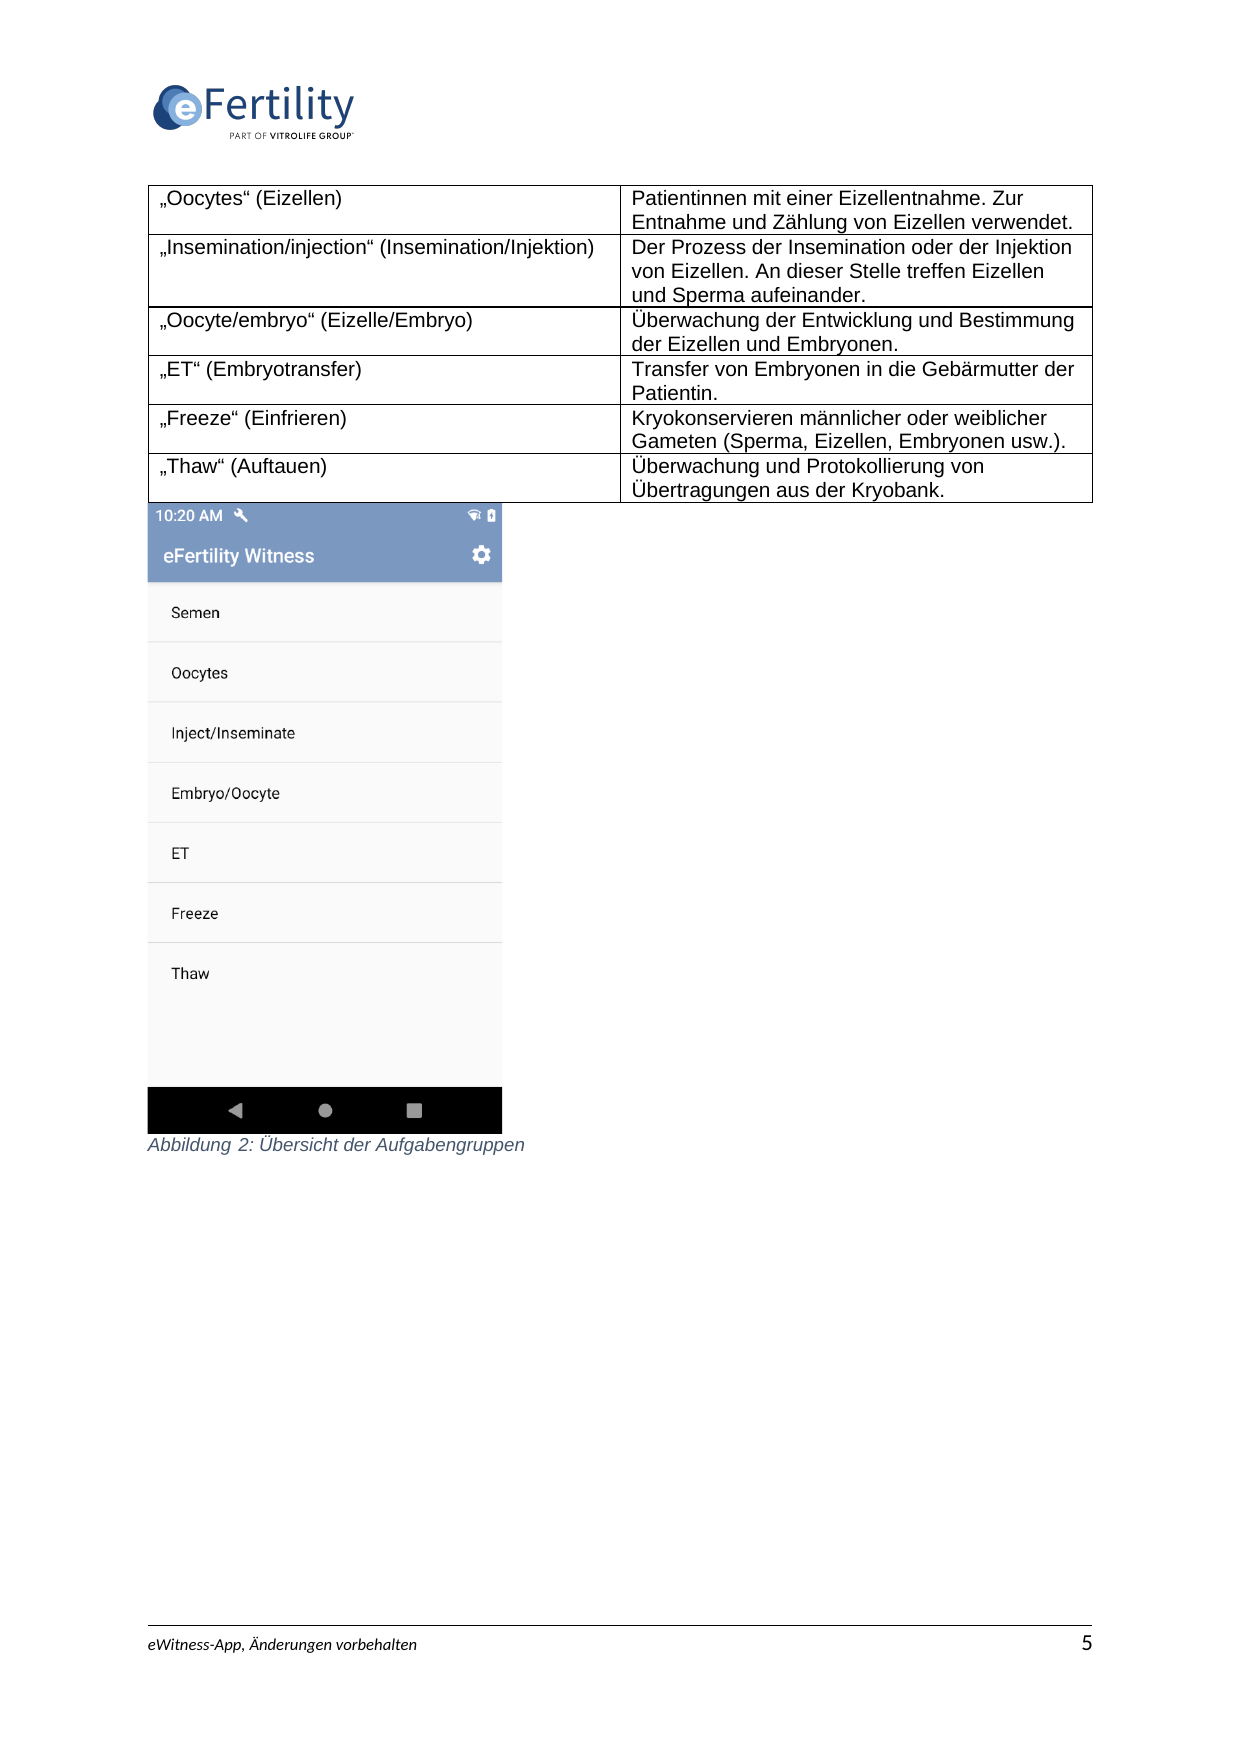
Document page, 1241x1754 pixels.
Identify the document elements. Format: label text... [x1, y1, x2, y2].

table_cell Der Prozess der Insemination oder der Injektion von Eizellen. An dieser Stelle treffen Eizellen und Sperma aufeinander. [621, 235, 1092, 306]
table_cell Überwachung und Protokollierung von Übertragungen aus der Kryobank. [621, 454, 1092, 502]
table_cell Transfer von Embryonen in die Gebärmutter der Patientin. [621, 356, 1092, 404]
picture [147, 503, 503, 1134]
table_cell „Insemination/injection“ (Insemination/Injektion) [149, 235, 620, 306]
table_cell Kryokonservieren männlicher oder weiblicher Gameten (Sperma, Eizellen, Embryonen usw.). [621, 405, 1092, 453]
picture [147, 73, 367, 147]
table_cell „Oocyte/embryo“ (Eizelle/Embryo) [149, 308, 620, 355]
table_cell Überwachung der Entwicklung und Bestimmung der Eizellen und Embryonen. [621, 308, 1092, 355]
table_cell „ET“ (Embryotransfer) [149, 356, 620, 404]
table_cell „Freeze“ (Einfrieren) [149, 405, 620, 453]
table_cell „Thaw“ (Auftauen) [149, 454, 620, 502]
table_cell „Oocytes“ (Eizellen) [149, 186, 620, 233]
table_cell Patientinnen mit einer Eizellentnahme. Zur Entnahme und Zählung von Eizellen verwendet. [621, 186, 1092, 233]
text Abbildung 2: Übersicht der Aufgabengruppen [148, 1133, 1092, 1155]
